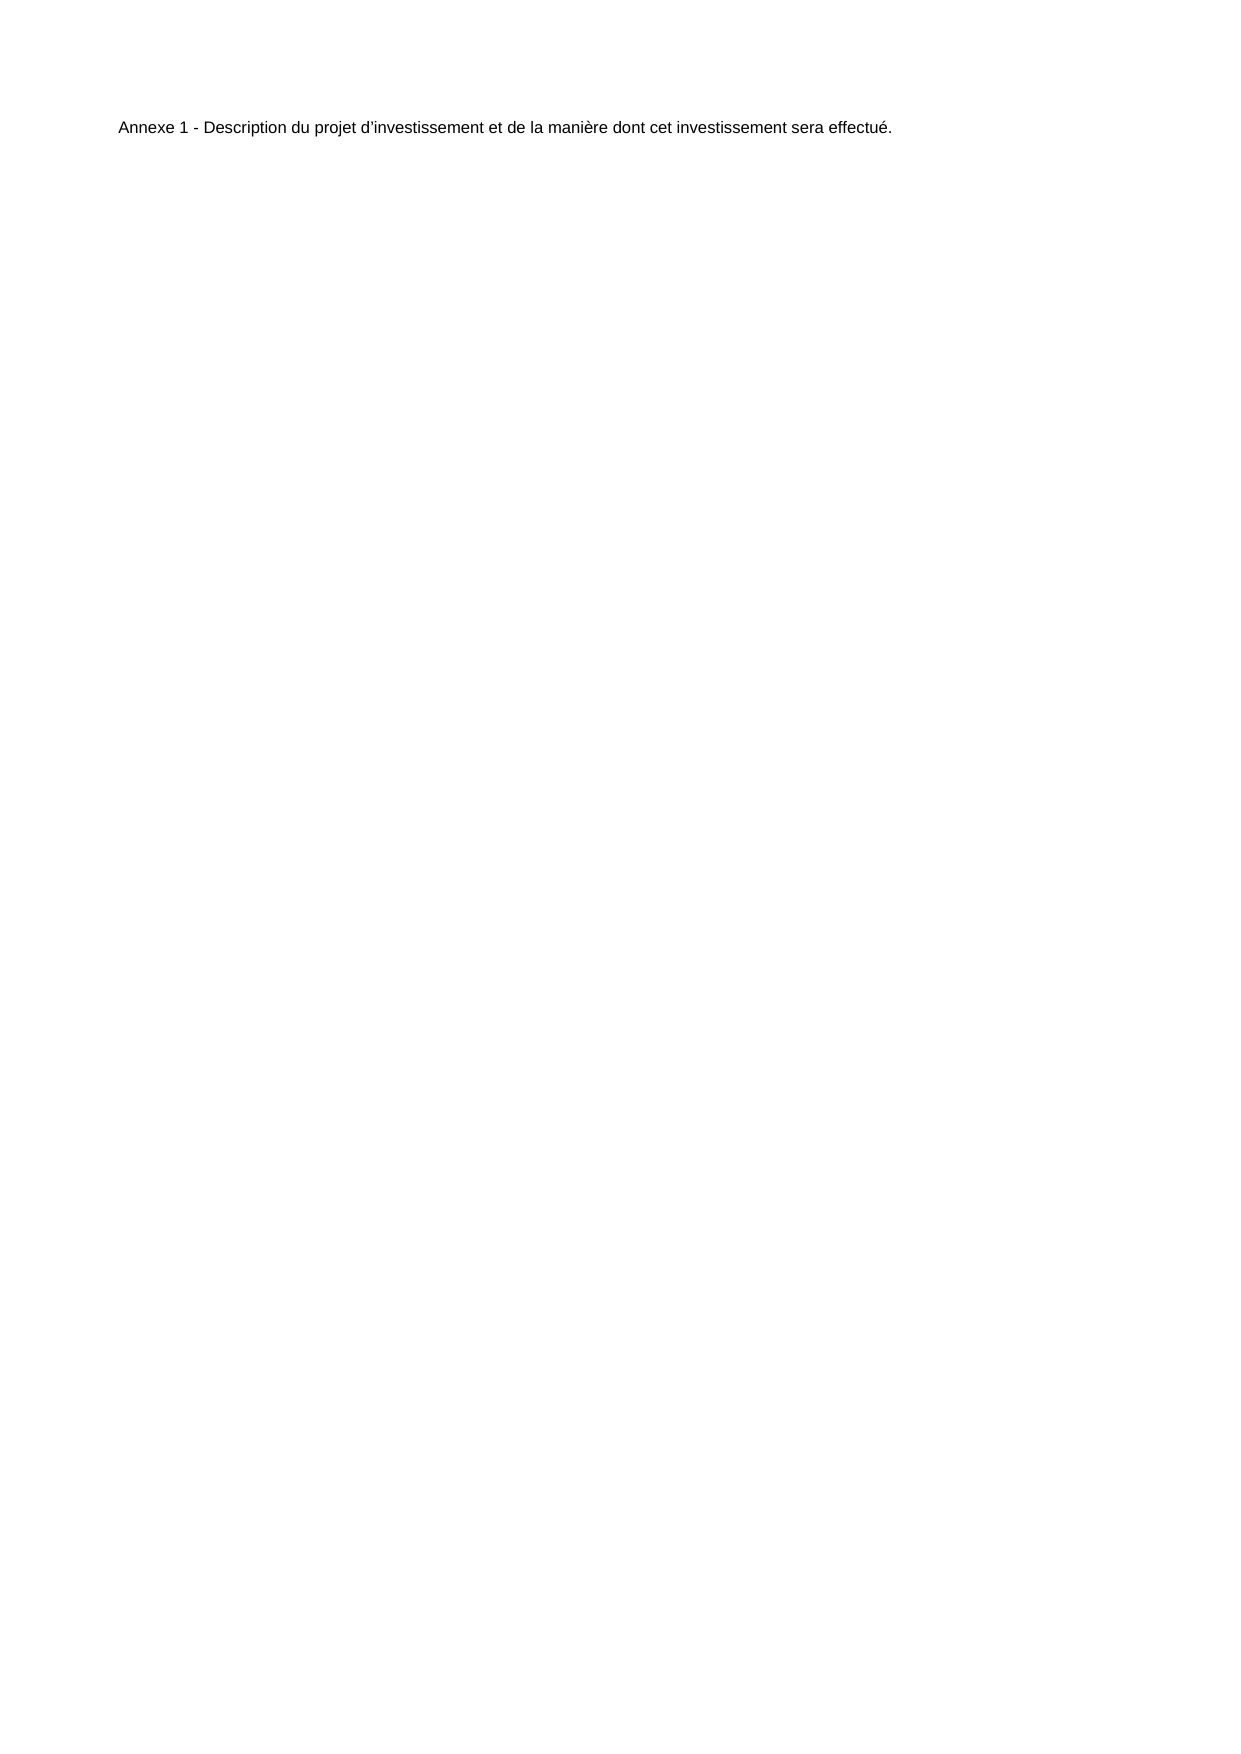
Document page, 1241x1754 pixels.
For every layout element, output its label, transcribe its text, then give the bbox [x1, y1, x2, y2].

text Annexe 1 - Description du projet d’investissement et de la manière dont cet investissement sera effectué. [118, 118, 1122, 137]
